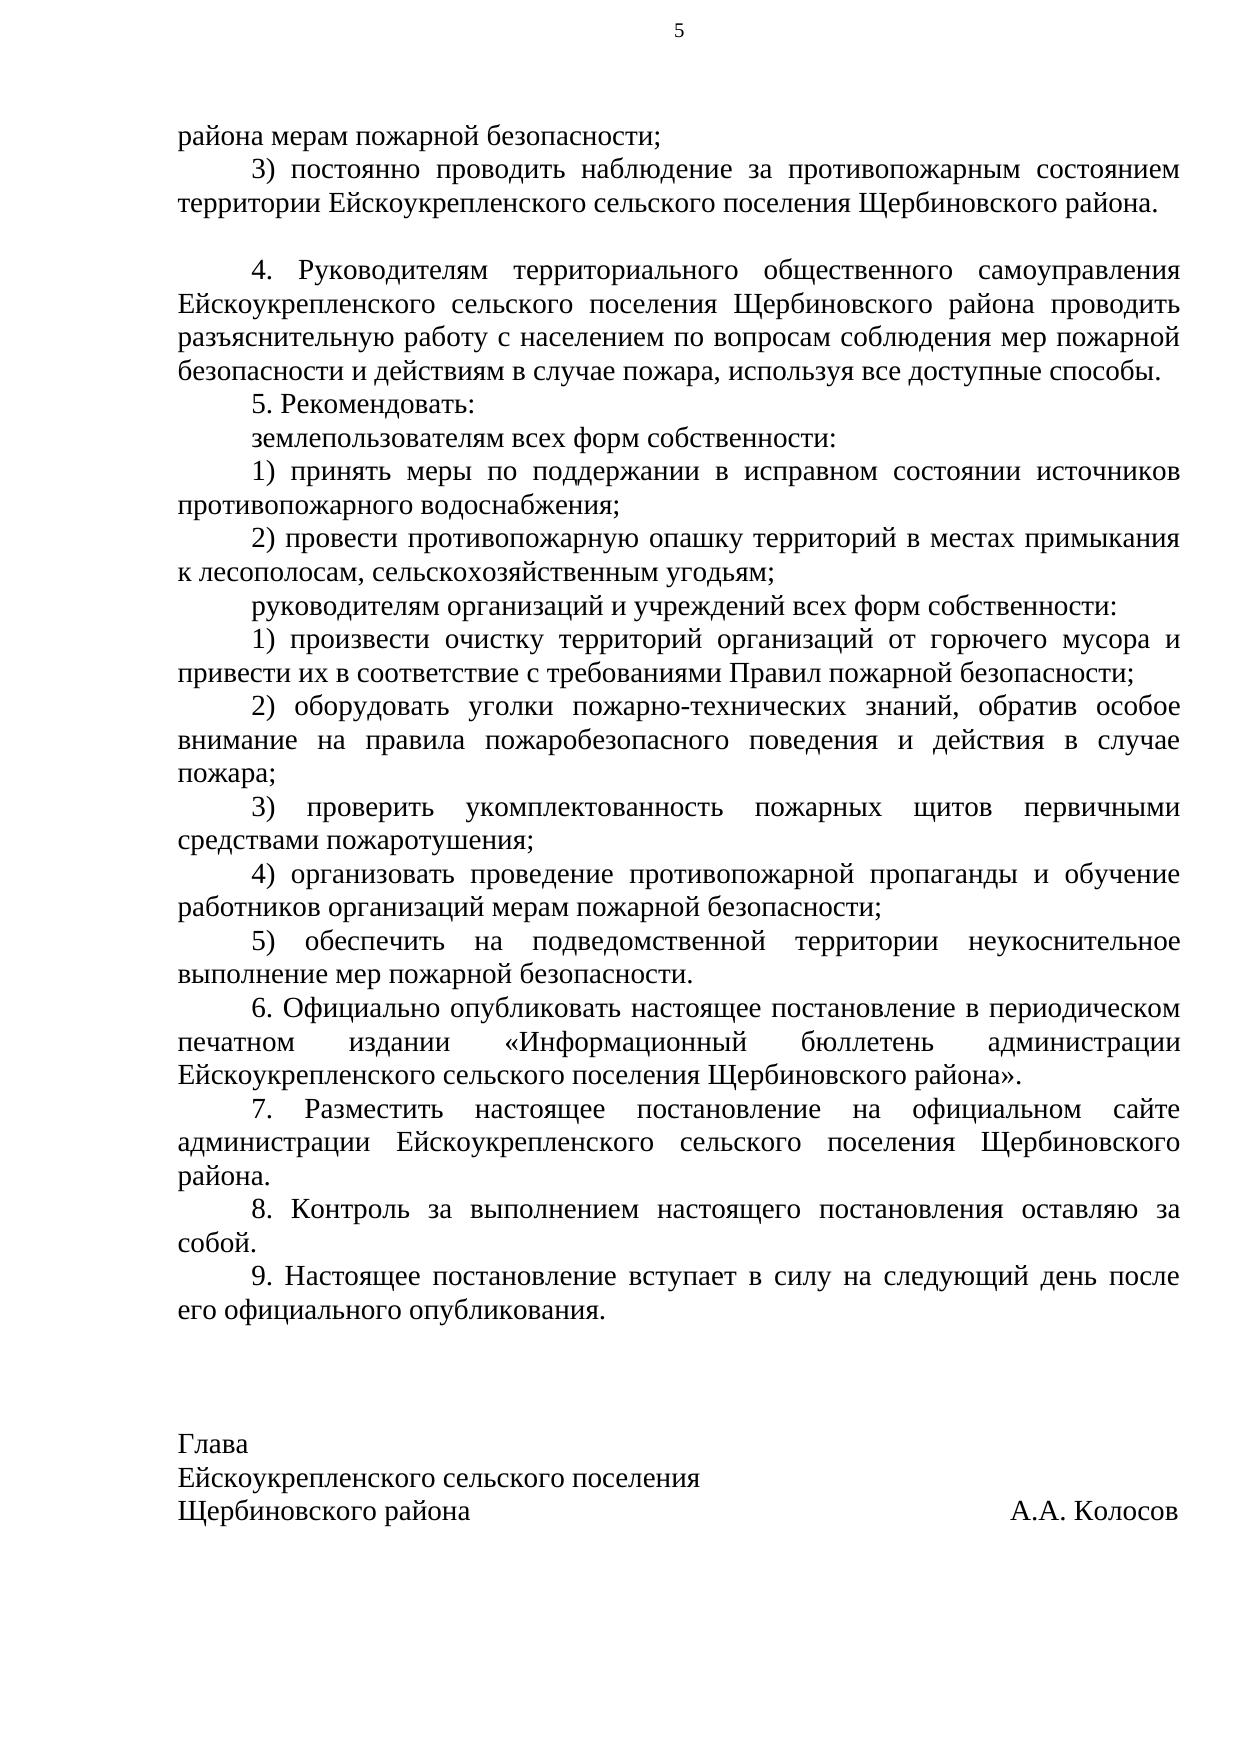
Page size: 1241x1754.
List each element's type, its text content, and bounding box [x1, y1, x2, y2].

text 2) оборудовать уголки пожарно-технических знаний, обратив особое внимание на правила пожаробезопасного поведения и действия в случае пожара; [177, 688, 1181, 789]
text 5. Рекомендовать: [177, 386, 1181, 420]
text руководителям организаций и учреждений всех форм собственности: [177, 588, 1181, 621]
text 3) проверить укомплектованность пожарных щитов первичными средствами пожаротушения; [177, 789, 1181, 856]
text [177, 118, 1181, 152]
text 1) произвести очистку территорий организаций от горючего мусора и привести их в соответствие с требованиями Правил пожарной безопасности; [177, 621, 1181, 688]
text 7. Разместить настоящее постановление на официальном сайте администрации Ейскоукрепленского сельского поселения Щербиновского района. [177, 1091, 1181, 1191]
text 9. Настоящее постановление вступает в силу на следующий день после его официального опубликования. [177, 1258, 1181, 1326]
text 6. Официально опубликовать настоящее постановление в периодическом печатном издании «Информационный бюллетень администрации Ейскоукрепленского сельского поселения Щербиновского района». [177, 990, 1181, 1091]
text 8. Контроль за выполнением настоящего постановления оставляю за собой. [177, 1191, 1181, 1258]
text 5) обеспечить на подведомственной территории неукоснительное выполнение мер пожарной безопасности. [177, 923, 1181, 990]
text Щербиновского района А.А. Колосов [177, 1493, 1181, 1527]
text землепользователям всех форм собственности: [177, 420, 1181, 453]
text 4) организовать проведение противопожарной пропаганды и обучение работников организаций мерам пожарной безопасности; [177, 856, 1181, 923]
text 2) провести противопожарную опашку территорий в местах примыкания к лесополосам, сельскохозяйственным угодьям; [177, 521, 1181, 588]
text 4. Руководителям территориального общественного самоуправления Ейскоукрепленского сельского поселения Щербиновского района проводить разъяснительную работу с населением по вопросам соблюдения мер пожарной безопасности и действиям в случае пожара, используя все доступные способы. [177, 252, 1181, 386]
text 1) принять меры по поддержании в исправном состоянии источников противопожарного водоснабжения; [177, 453, 1181, 521]
text 3) постоянно проводить наблюдение за противопожарным состоянием территории Ейскоукрепленского сельского поселения Щербиновского района. [177, 152, 1181, 219]
text Глава [177, 1426, 1181, 1460]
text Ейскоукрепленского сельского поселения [177, 1460, 1181, 1493]
